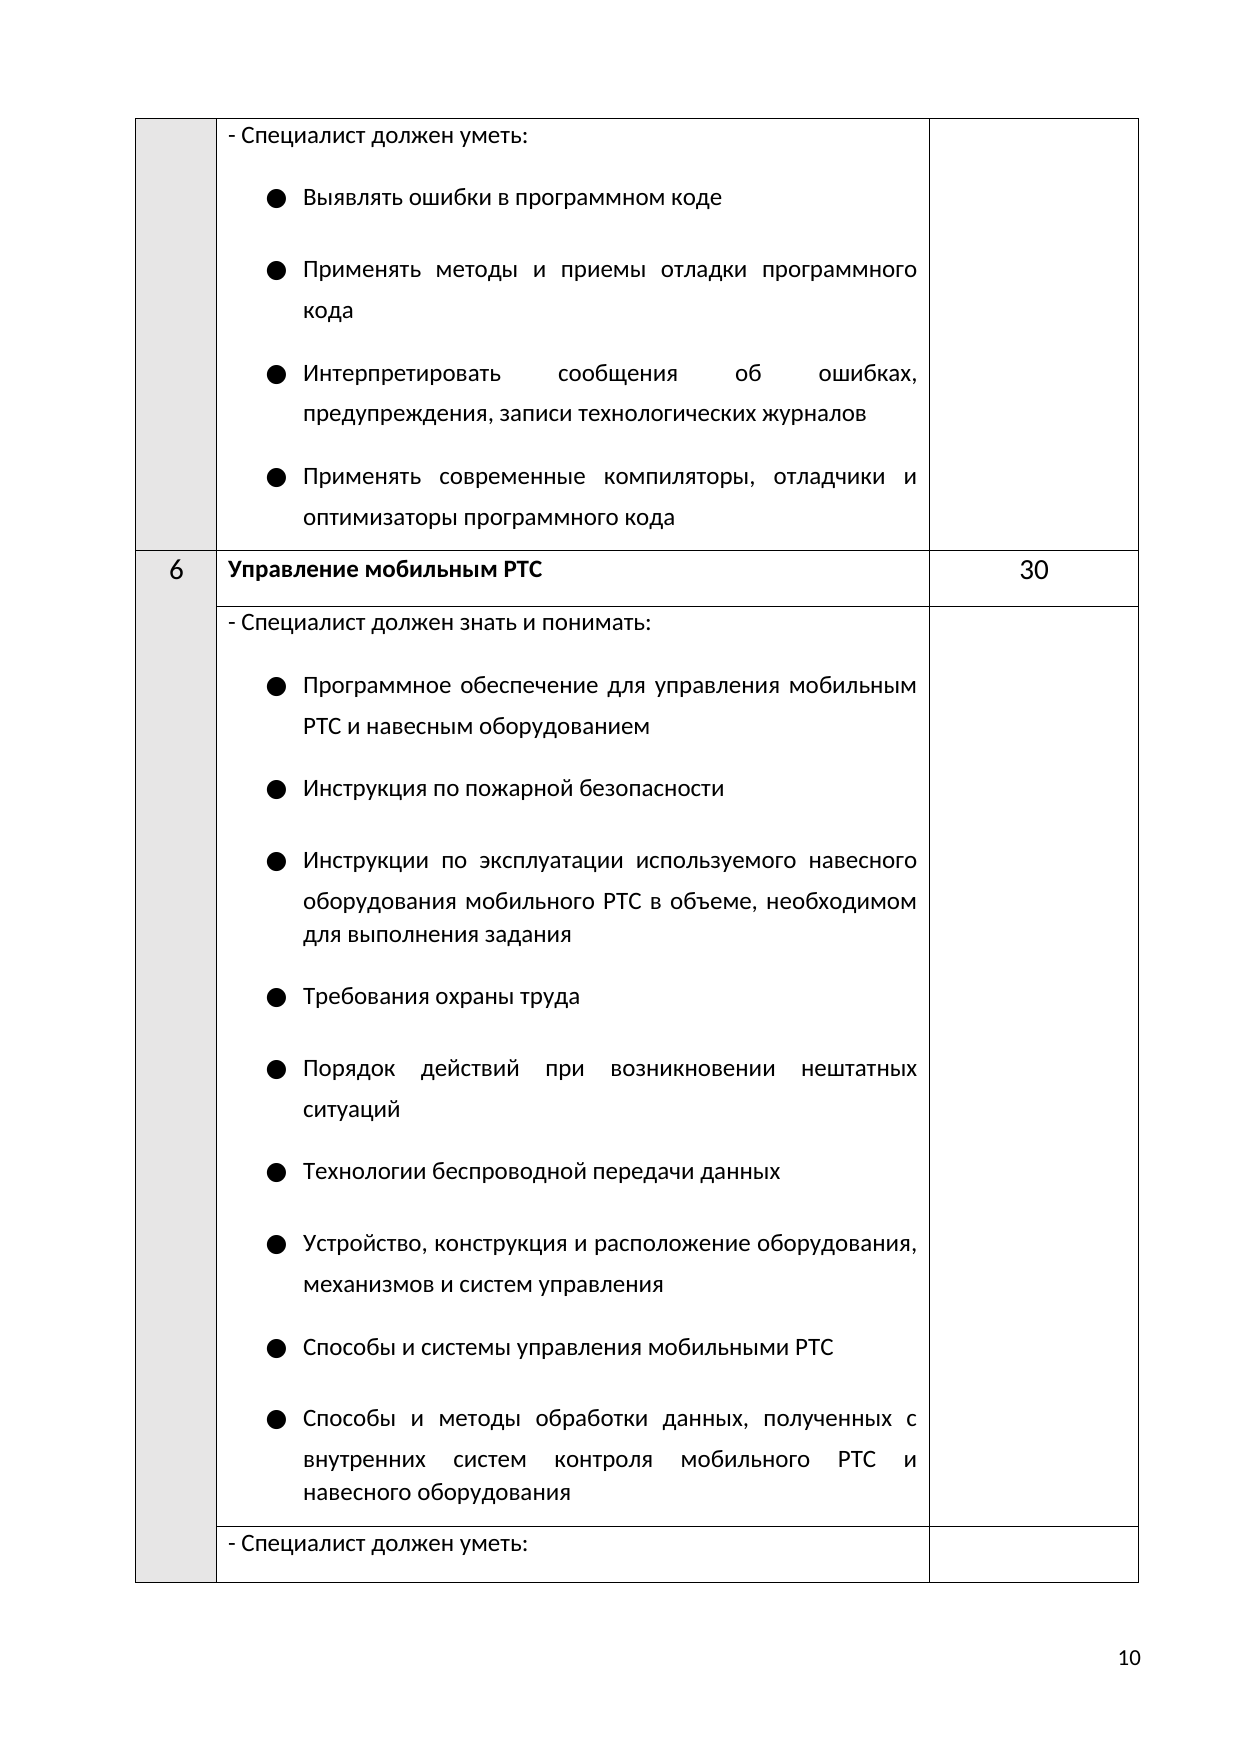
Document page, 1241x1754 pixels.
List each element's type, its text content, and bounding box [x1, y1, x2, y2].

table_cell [217, 1527, 929, 1582]
table_cell Управление мобильным РТС [217, 551, 929, 606]
table_cell [930, 1527, 1138, 1582]
table_cell - Специалист должен знать и понимать: Программное обеспечение для управления мобильным РТС и навесным оборудованием Инструкция по пожарной безопасности Инструкции по эксплуатации используемого навесного оборудования мобильного РТС в объеме, необходимом для выполнения задания Требования охраны труда Порядок действий при возникновении нештатных ситуаций Технологии беспроводной передачи данных Устройство, конструкция и расположение оборудования, механизмов и систем управления Способы и системы управления мобильными РТС Способы и методы обработки данных, полученных с внутренних систем контроля мобильного РТС и навесного оборудования [217, 607, 929, 1526]
table_cell - Специалист должен уметь: Выявлять ошибки в программном коде Применять методы и приемы отладки программного кода Интерпретировать сообщения об ошибках, предупреждения, записи технологических журналов Применять современные компиляторы, отладчики и оптимизаторы программного кода [217, 119, 929, 550]
table_cell [930, 119, 1138, 550]
table_cell [930, 607, 1138, 1526]
table_cell 6 [136, 551, 216, 1582]
table_cell 30 [930, 551, 1138, 606]
